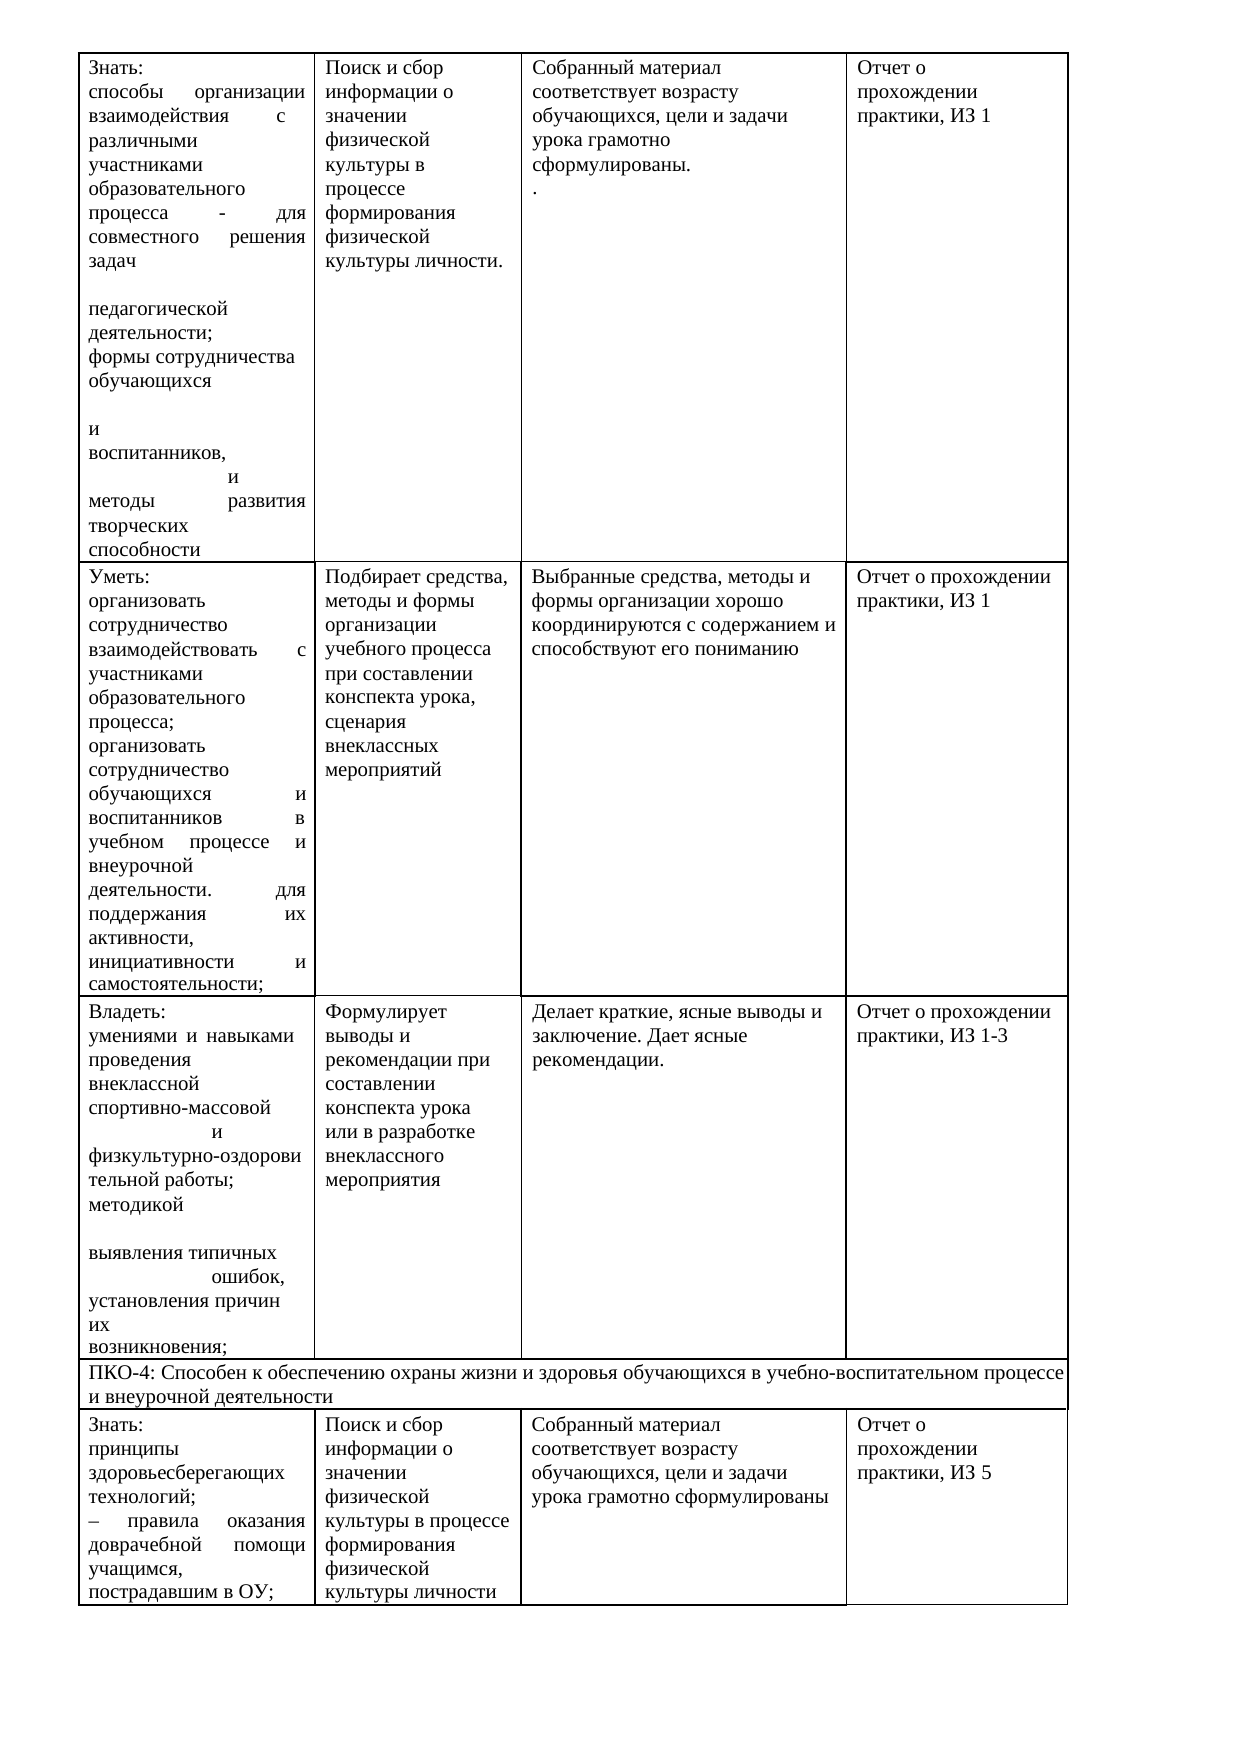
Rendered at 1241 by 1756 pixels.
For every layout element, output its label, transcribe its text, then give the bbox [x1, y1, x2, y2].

table_cell Собранный материал соответствует возрасту обучающихся, цели и задачи урока грамотно сформулированы. . [522, 54, 846, 561]
table_cell Уметь: организовать сотрудничество взаимодействовать с участниками образовательного процесса; организовать сотрудничество обучающихся и воспитанников в учебном процессе и внеурочной деятельности. для поддержания их активности, инициативности и самостоятельности; [80, 563, 314, 995]
table_cell Выбранные средства, методы и формы организации хорошо координируются с содержанием и способствуют его пониманию [522, 562, 845, 995]
table_cell Собранный материал соответствует возрасту обучающихся, цели и задачи урока грамотно сформулированы [522, 1410, 846, 1604]
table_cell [847, 1408, 1067, 1604]
table_cell Делает краткие, ясные выводы и заключение. Дает ясные рекомендации. [522, 997, 845, 1358]
table_cell Отчет о прохождении практики, ИЗ 1-3 [847, 997, 1067, 1358]
table_cell Поиск и сбор информации о значении физической культуры в процессе формирования физической культуры личности [316, 1410, 520, 1604]
table_cell Подбирает средства, методы и формы организации учебного процесса при составлении конспекта урока, сценария внеклассных мероприятий [316, 562, 520, 995]
table_cell Владеть: умениями и навыками проведения внеклассной спортивно-массовой и физкультурно-оздорови тельной работы; методикой выявления типичных ошибок, установления причин их возникновения; [80, 997, 314, 1358]
table_cell Знать: принципы здоровьесберегающих технологий; – правила оказания доврачебной помощи учащимся, пострадавшим в ОУ; [80, 1410, 314, 1604]
table_cell Знать: способы организации взаимодействия с различными участниками образовательного процесса - для совместного решения задач педагогической деятельности; формы сотрудничества обучающихся и воспитанников, и методы развития творческих способности [80, 54, 314, 561]
table_cell Отчет о прохождении практики, ИЗ 1 [847, 563, 1067, 995]
table_cell Отчет о прохождении практики, ИЗ 1 [847, 54, 1067, 561]
table_cell ПКО-4: Способен к обеспечению охраны жизни и здоровья обучающихся в учебно-воспитательном процессе и внеурочной деятельности [80, 1360, 1067, 1408]
table_cell Поиск и сбор информации о значении физической культуры в процессе формирования физической культуры личности. [315, 54, 521, 561]
table_cell Формулирует выводы и рекомендации при составлении конспекта урока или в разработке внеклассного мероприятия [315, 996, 521, 1358]
